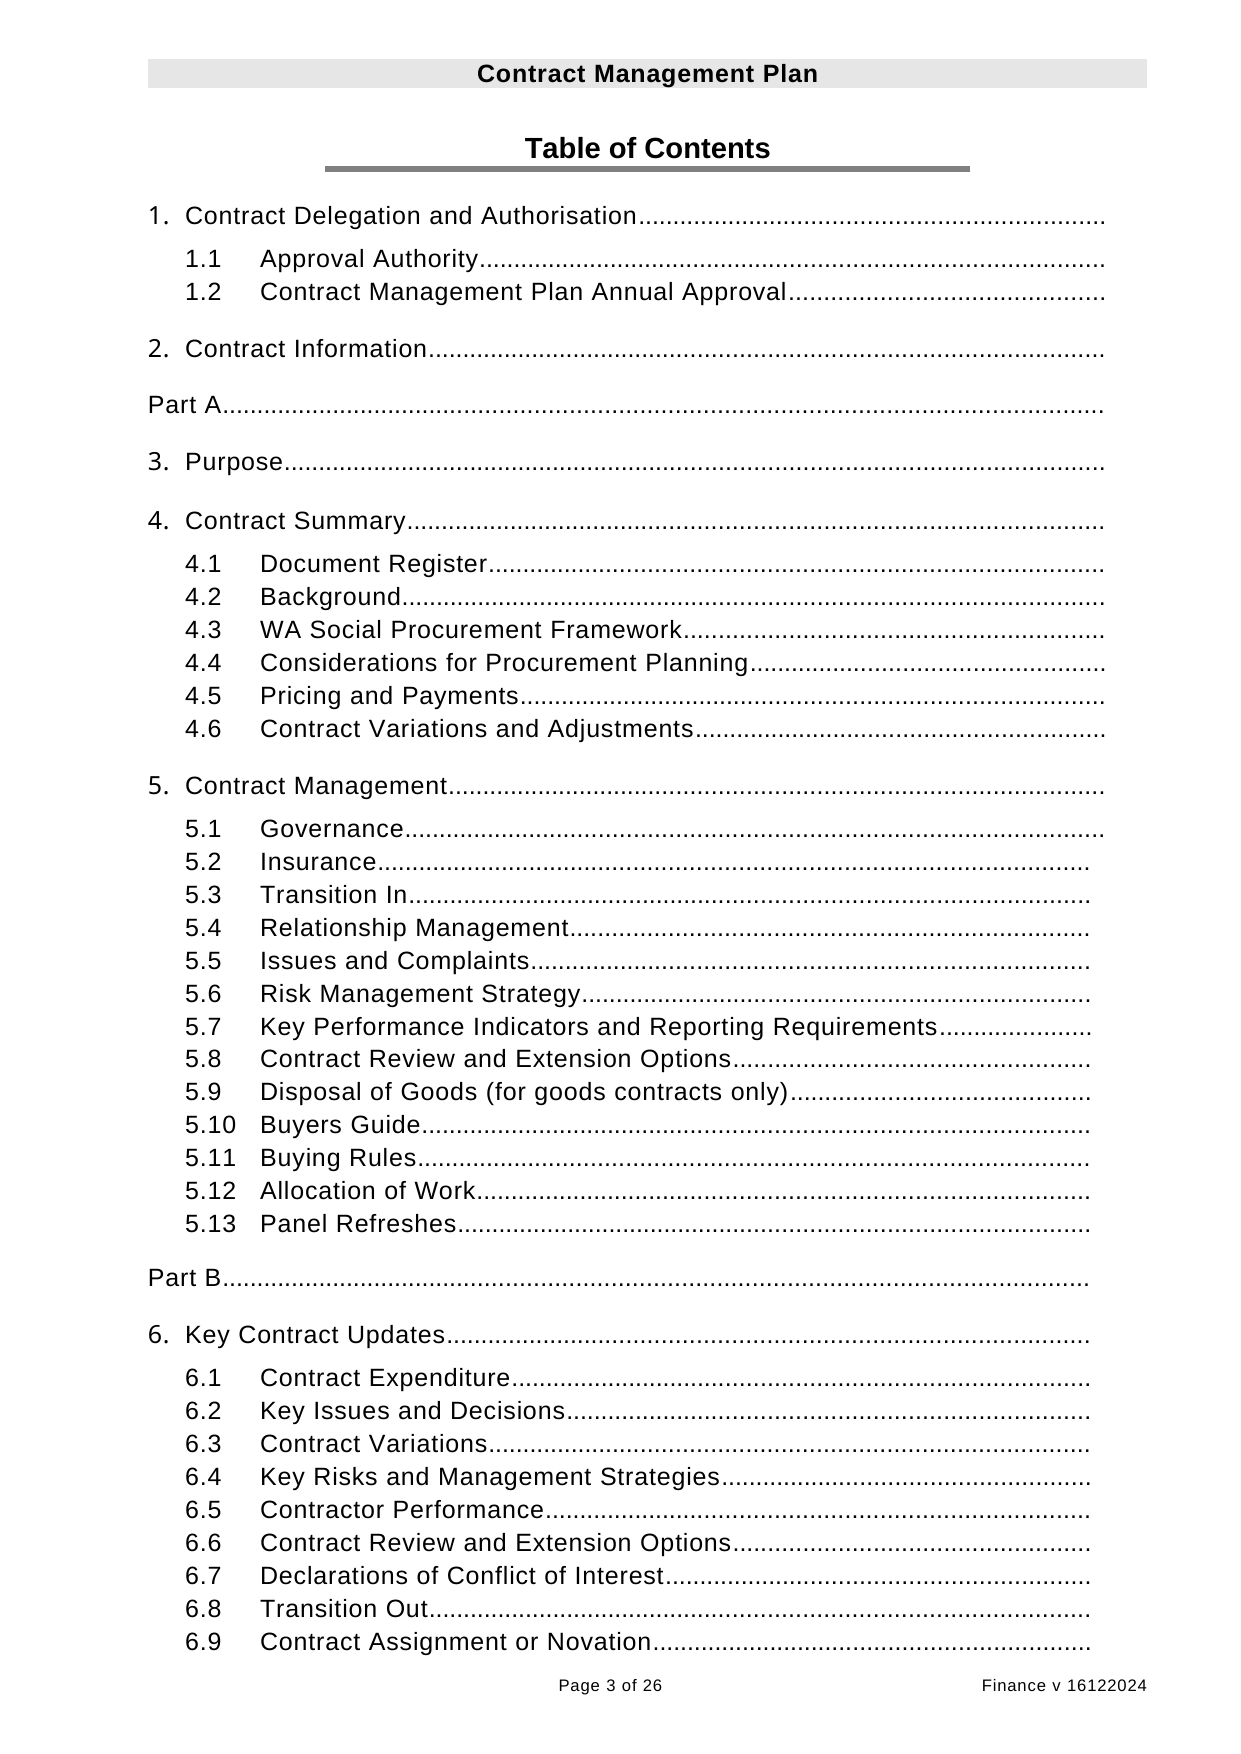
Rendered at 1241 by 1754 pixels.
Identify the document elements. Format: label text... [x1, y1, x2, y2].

text 6.4 Key Risks and Management Strategies 23 [185, 1462, 1029, 1491]
text 6.5 Contractor Performance 23 [185, 1495, 1029, 1523]
text 5.6 Risk Management Strategy 14 [185, 979, 1029, 1007]
text 4.3 WA Social Procurement Framework 7 [185, 615, 1029, 644]
text 6.6 Contract Review and Extension Options 24 [185, 1528, 1029, 1556]
text 1.2 Contract Management Plan Annual Approval 4 [185, 277, 1029, 306]
text 5.8 Contract Review and Extension Options 17 [185, 1044, 1029, 1073]
text 6. Key Contract Updates 20 [148, 1317, 1029, 1351]
text 6.3 Contract Variations 22 [185, 1429, 1029, 1458]
text 5.11 Buying Rules 18 [185, 1143, 1029, 1172]
text 5.3 Transition In 10 [185, 880, 1029, 909]
text 5.1 Governance 9 [185, 814, 1029, 843]
text 4. Contract Summary 6 [148, 503, 1029, 537]
text 1.1 Approval Authority 4 [185, 244, 1029, 273]
text 4.4 Considerations for Procurement Planning 7 [185, 648, 1029, 677]
text 6.7 Declarations of Conflict of Interest 25 [185, 1561, 1029, 1589]
text 4.2 Background 6 [185, 582, 1029, 611]
text 2. Contract Information 5 [148, 331, 1029, 365]
text 1. Contract Delegation and Authorisation 4 [148, 197, 1029, 232]
text 5.2 Insurance 10 [185, 847, 1029, 876]
text Part A 6 [148, 390, 1029, 418]
text 5.12 Allocation of Work 18 [185, 1176, 1029, 1205]
text 5.9 Disposal of Goods (for goods contracts only) 18 [185, 1077, 1029, 1106]
text 5.10 Buyers Guide 18 [185, 1110, 1029, 1139]
text 5. Contract Management 9 [148, 767, 1029, 802]
text 6.9 Contract Assignment or Novation 25 [185, 1626, 1029, 1655]
text 5.7 Key Performance Indicators and Reporting Requirements 14 [185, 1012, 1029, 1040]
text 5.13 Panel Refreshes 19 [185, 1209, 1029, 1238]
text 3. Purpose 6 [148, 443, 1029, 478]
text Part B 20 [148, 1263, 1029, 1292]
text 6.2 Key Issues and Decisions 20 [185, 1396, 1029, 1425]
text 5.4 Relationship Management 11 [185, 913, 1029, 942]
text 4.1 Document Register 6 [185, 549, 1029, 578]
text 6.8 Transition Out 25 [185, 1593, 1029, 1622]
text 4.5 Pricing and Payments 7 [185, 681, 1029, 709]
text 4.6 Contract Variations and Adjustments 8 [185, 714, 1029, 742]
text 5.5 Issues and Complaints 14 [185, 946, 1029, 974]
subtitle Table of Contents [325, 131, 970, 166]
text 6.1 Contract Expenditure 20 [185, 1363, 1029, 1392]
